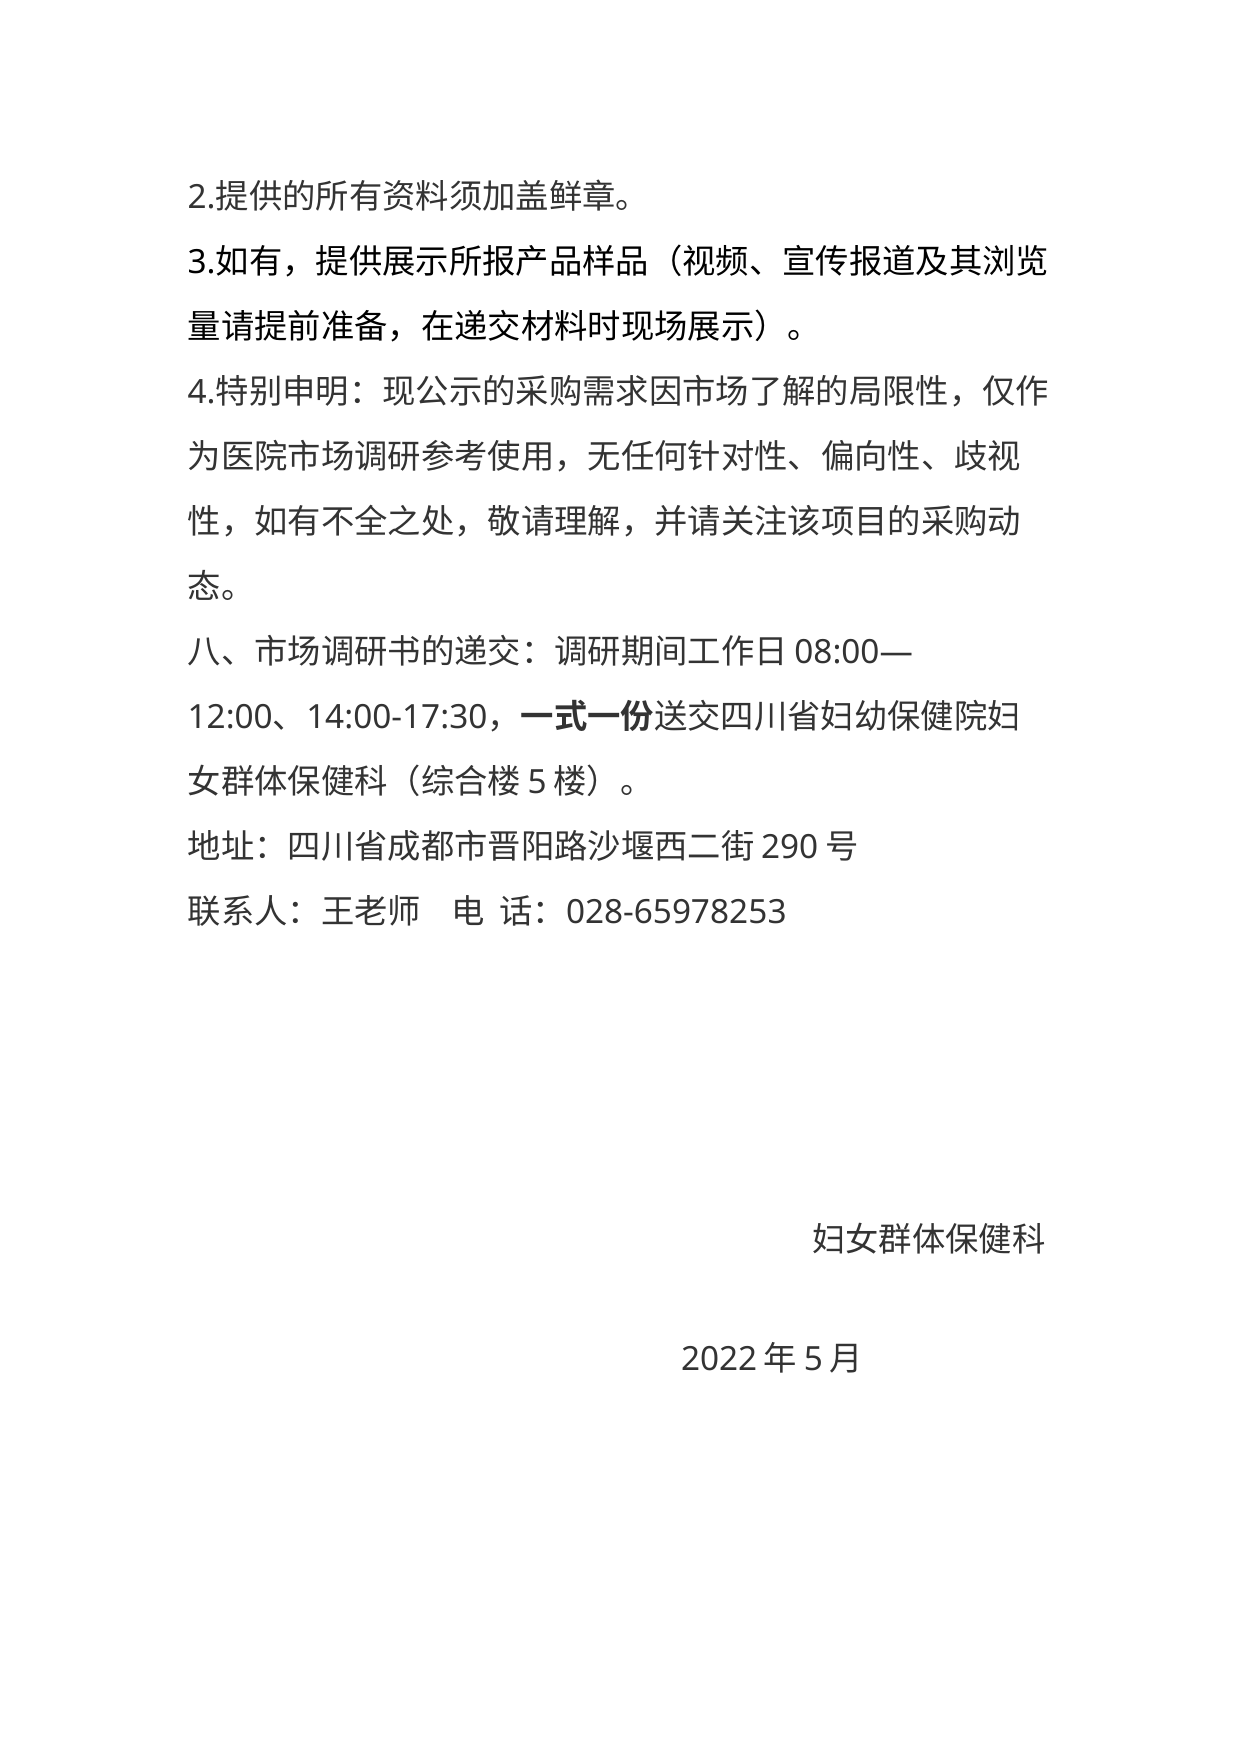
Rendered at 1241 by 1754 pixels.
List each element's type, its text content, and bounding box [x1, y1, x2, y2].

text 4.特别申明：现公示的采购需求因市场了解的局限性，仅作为医院市场调研参考使用，无任何针对性、偏向性、歧视性，如有不全之处，敬请理解，并请关注该项目的采购动态。 [187, 357, 1053, 617]
text 妇女群体保健科 [187, 1205, 1053, 1270]
text 地址：四川省成都市晋阳路沙堰西二街290号 [187, 812, 1053, 877]
text 八、市场调研书的递交：调研期间工作日08:00—12:00、14:00-17:30，一式一份送交四川省妇幼保健院妇女群体保健科（综合楼5楼）。 [187, 617, 1053, 812]
text 3.如有，提供展示所报产品样品（视频、宣传报道及其浏览量请提前准备，在递交材料时现场展示）。 [187, 227, 1053, 357]
text 2.提供的所有资料须加盖鲜章。 [187, 162, 1053, 227]
text 2022年5月 [187, 1323, 1053, 1388]
text 联系人：王老师 电 话：028-65978253 [187, 877, 1053, 942]
